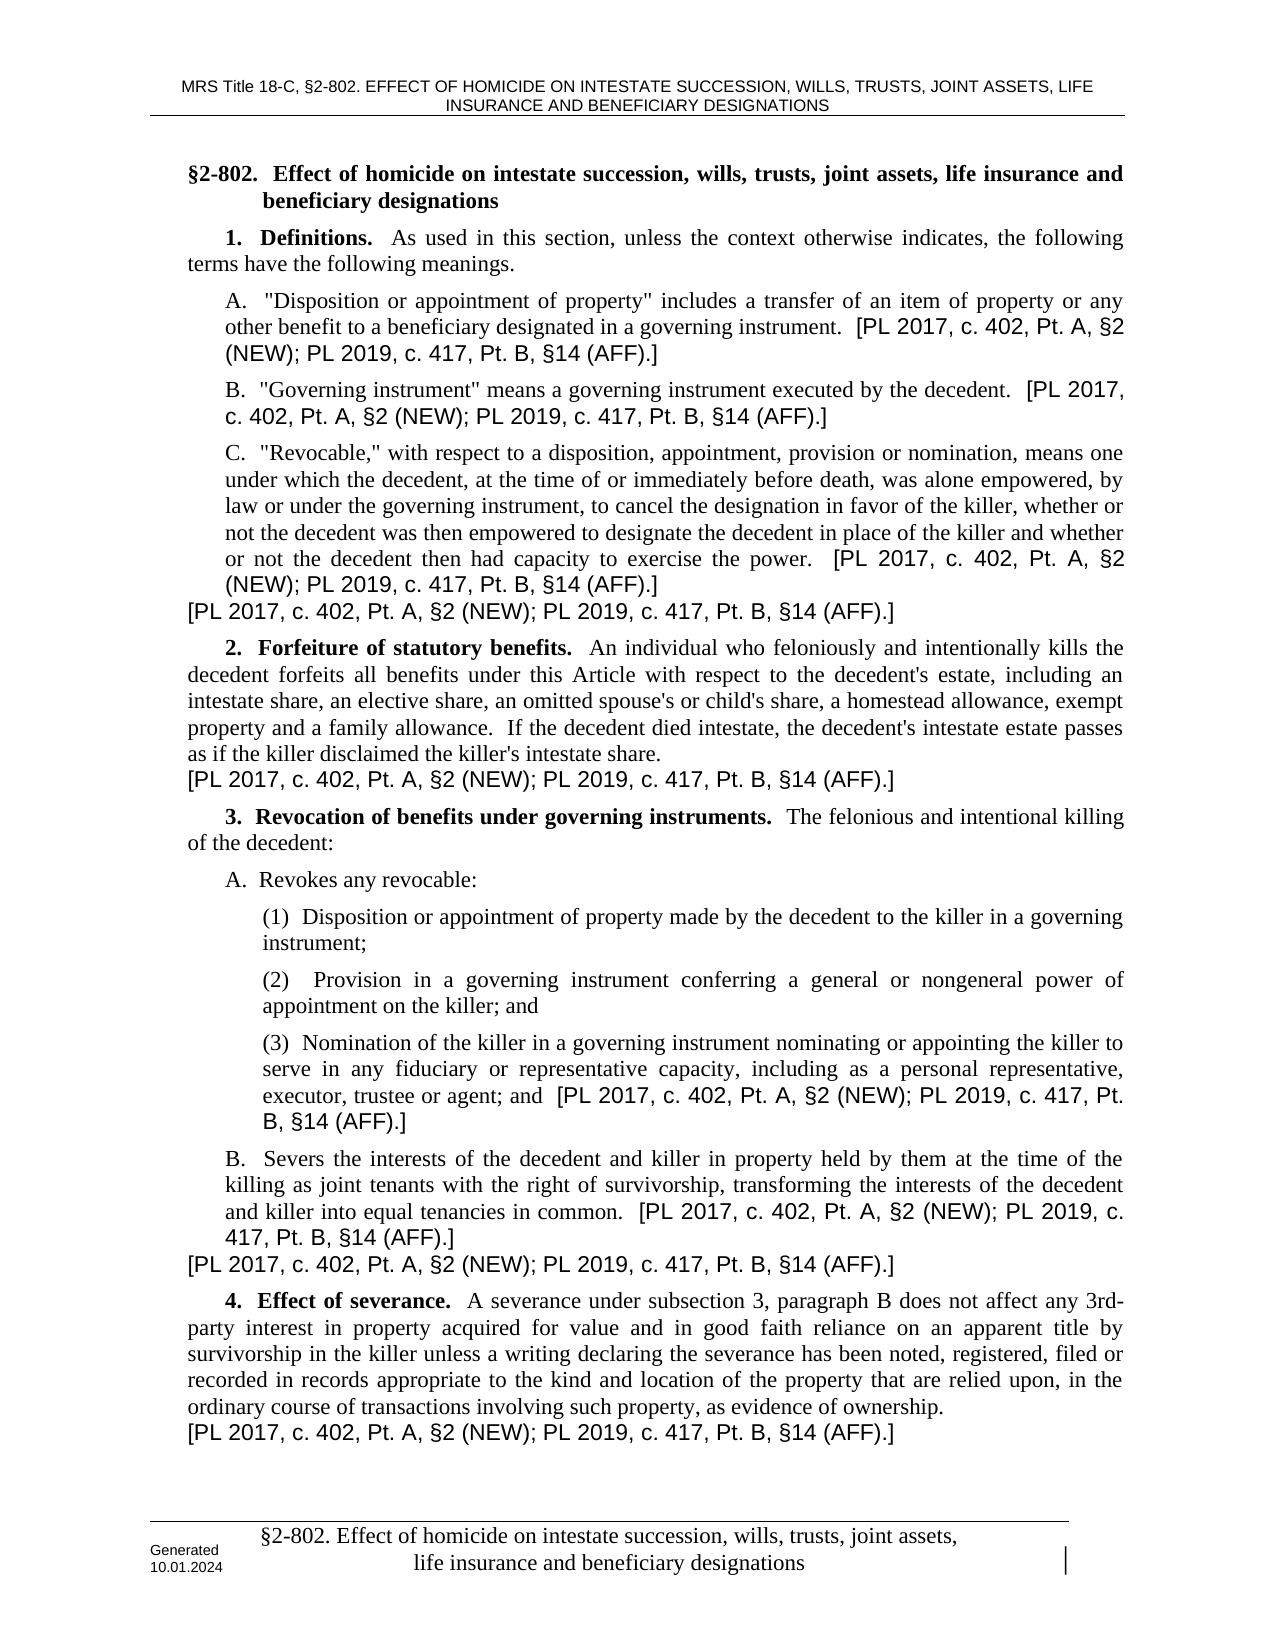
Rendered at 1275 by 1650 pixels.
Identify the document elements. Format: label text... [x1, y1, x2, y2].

text B. Severs the interests of the decedent and killer in property held by them at the time of the killing as joint tenants with the right of survivorship, transforming the interests of the decedent and killer into equal tenancies in common. [PL 2017, c. 402, Pt. A, §2 (NEW); PL 2019, c. 417, Pt. B, §14 (AFF).] [225, 1145, 1125, 1251]
text 3. Revocation of benefits under governing instruments. The felonious and intentional killing of the decedent: [187, 803, 1125, 856]
text [PL 2017, c. 402, Pt. A, §2 (NEW); PL 2019, c. 417, Pt. B, §14 (AFF).] [187, 1419, 1125, 1446]
text A. "Disposition or appointment of property" includes a transfer of an item of property or any other benefit to a beneficiary designated in a governing instrument. [PL 2017, c. 402, Pt. A, §2 (NEW); PL 2019, c. 417, Pt. B, §14 (AFF).] [225, 287, 1125, 366]
text [PL 2017, c. 402, Pt. A, §2 (NEW); PL 2019, c. 417, Pt. B, §14 (AFF).] [187, 598, 1125, 624]
text 2. Forfeiture of statutory benefits. An individual who feloniously and intentionally kills the decedent forfeits all benefits under this Article with respect to the decedent's estate, including an intestate share, an elective share, an omitted spouse's or child's share, a homestead allowance, exempt property and a family allowance. If the decedent died intestate, the decedent's intestate estate passes as if the killer disclaimed the killer's intestate share. [187, 634, 1125, 766]
text §2-802. Effect of homicide on intestate succession, wills, trusts, joint assets, life insurance and beneficiary designations [187, 160, 1125, 213]
text (2) Provision in a governing instrument conferring a general or nongeneral power of appointment on the killer; and [262, 966, 1125, 1019]
text [PL 2017, c. 402, Pt. A, §2 (NEW); PL 2019, c. 417, Pt. B, §14 (AFF).] [187, 1251, 1125, 1277]
text C. "Revocable," with respect to a disposition, appointment, provision or nomination, means one under which the decedent, at the time of or immediately before death, was alone empowered, by law or under the governing instrument, to cancel the designation in favor of the killer, whether or not the decedent was then empowered to designate the decedent in place of the killer and whether or not the decedent then had capacity to exercise the power. [PL 2017, c. 402, Pt. A, §2 (NEW); PL 2019, c. 417, Pt. B, §14 (AFF).] [225, 439, 1125, 598]
text (1) Disposition or appointment of property made by the decedent to the killer in a governing instrument; [262, 903, 1125, 956]
text 4. Effect of severance. A severance under subsection 3, paragraph B does not affect any 3rd-party interest in property acquired for value and in good faith reliance on an apparent title by survivorship in the killer unless a writing declaring the severance has been noted, registered, filed or recorded in records appropriate to the kind and location of the property that are relied upon, in the ordinary course of transactions involving such property, as evidence of ownership. [187, 1287, 1125, 1419]
text A. Revokes any revocable: [225, 866, 1125, 892]
text [PL 2017, c. 402, Pt. A, §2 (NEW); PL 2019, c. 417, Pt. B, §14 (AFF).] [187, 766, 1125, 793]
text 1. Definitions. As used in this section, unless the context otherwise indicates, the following terms have the following meanings. [187, 223, 1125, 276]
text (3) Nomination of the killer in a governing instrument nominating or appointing the killer to serve in any fiduciary or representative capacity, including as a personal representative, executor, trustee or agent; and [PL 2017, c. 402, Pt. A, §2 (NEW); PL 2019, c. 417, Pt. B, §14 (AFF).] [262, 1029, 1125, 1135]
text B. "Governing instrument" means a governing instrument executed by the decedent. [PL 2017, c. 402, Pt. A, §2 (NEW); PL 2019, c. 417, Pt. B, §14 (AFF).] [225, 376, 1125, 429]
